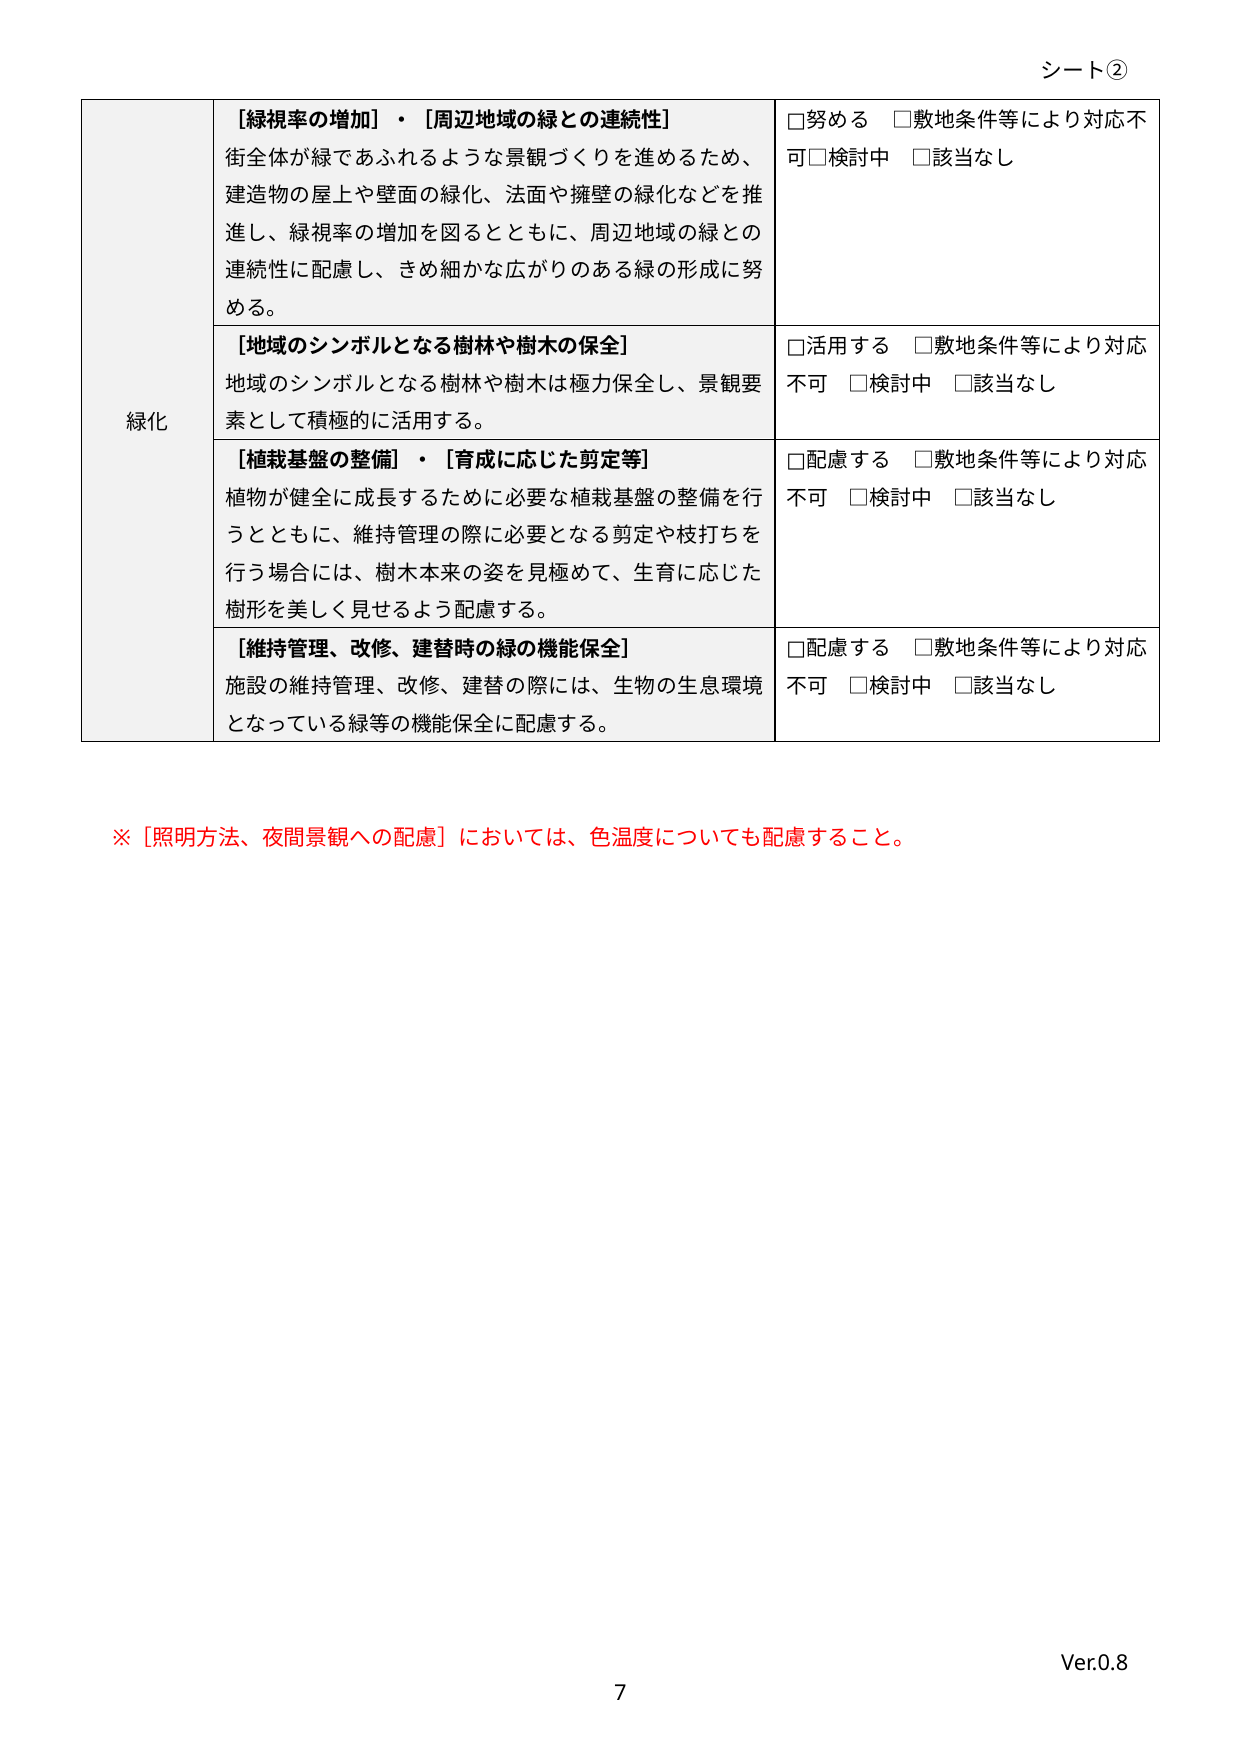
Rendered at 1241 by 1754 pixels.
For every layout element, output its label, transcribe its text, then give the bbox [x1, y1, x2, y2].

table_cell ［地域のシンボルとなる樹林や樹木の保全］ 地域のシンボルとなる樹林や樹木は極力保全し、景観要素として積極的に活用する。 [214, 326, 774, 438]
table_header ［緑視率の増加］・［周辺地域の緑との連続性］ 街全体が緑であふれるような景観づくりを進めるため、建造物の屋上や壁面の緑化、法面や擁壁の緑化などを推進し、緑視率の増加を図るとともに、周辺地域の緑との連続性に配慮し、きめ細かな広がりのある緑の形成に努める。 [214, 100, 774, 325]
table_cell ［植栽基盤の整備］・［育成に応じた剪定等］ 植物が健全に成長するために必要な植栽基盤の整備を行うとともに、維持管理の際に必要となる剪定や枝打ちを行う場合には、樹木本来の姿を見極めて、生育に応じた樹形を美しく見せるよう配慮する。 [214, 440, 774, 627]
table_cell □活用する □敷地条件等により対応不可 □検討中 □該当なし [776, 326, 1159, 438]
text ※［照明方法、夜間景観への配慮］においては、色温度についても配慮すること。 [112, 817, 1128, 854]
table_header 緑化 [82, 100, 213, 741]
table_cell □配慮する □敷地条件等により対応不可 □検討中 □該当なし [776, 440, 1159, 627]
table_cell □配慮する □敷地条件等により対応不可 □検討中 □該当なし [776, 628, 1159, 741]
table_header □努める □敷地条件等により対応不可□検討中 □該当なし [776, 100, 1159, 325]
table_cell ［維持管理、改修、建替時の緑の機能保全］ 施設の維持管理、改修、建替の際には、生物の生息環境となっている緑等の機能保全に配慮する。 [214, 628, 774, 741]
